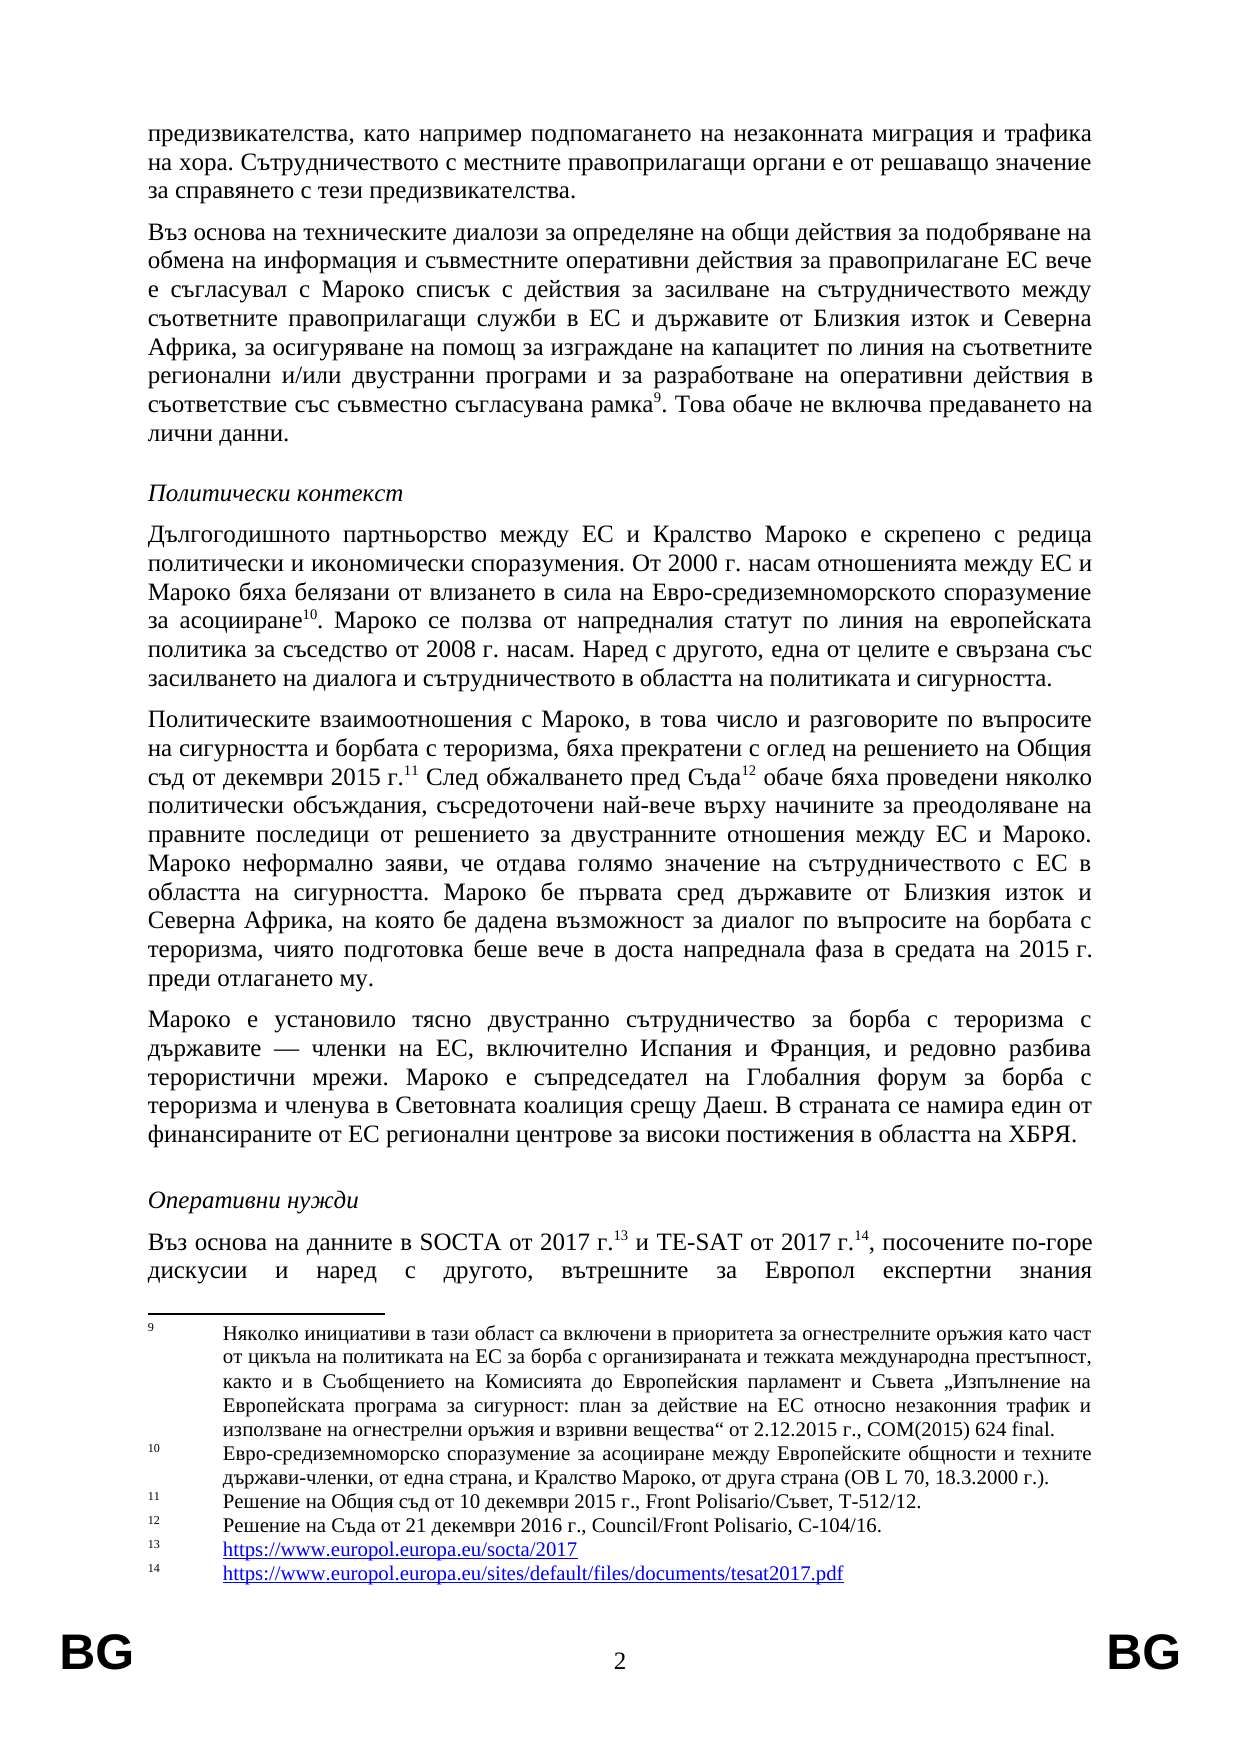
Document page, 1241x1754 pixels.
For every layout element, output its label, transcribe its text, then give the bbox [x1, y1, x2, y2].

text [148, 118, 1093, 204]
text Въз основа на техническите диалози за определяне на общи действия за подобряване на обмена на информация и съвместните оперативни действия за правоприлагане ЕС вече е съгласувал с Мароко списък с действия за засилване на сътрудничеството между съответните правоприлагащи служби в ЕС и държавите от Близкия изток и Северна Африка, за осигуряване на помощ за изграждане на капацитет по линия на съответните регионални и/или двустранни програми и за разработване на оперативни действия в съответствие със съвместно съгласувана рамка. Това обаче не включва предаването на лични данни. [148, 217, 1093, 447]
text Политическите взаимоотношения с Мароко, в това число и разговорите по въпросите на сигурността и борбата с тероризма, бяха прекратени с оглед на решението на Общия съд от декември 2015 г. След обжалването пред Съда обаче бяха проведени няколко политически обсъждания, съсредоточени най-вече върху начините за преодоляване на правните последици от решението за двустранните отношения между ЕС и Мароко. Мароко неформално заяви, че отдава голямо значение на сътрудничеството с ЕС в областта на сигурността. Мароко бе първата сред държавите от Близкия изток и Северна Африка, на която бе дадена възможност за диалог по въпросите на борбата с тероризма, чиято подготовка беше вече в доста напреднала фаза в средата на 2015 г. преди отлагането му. [148, 704, 1093, 992]
text Оперативни нужди [148, 1186, 1093, 1214]
text Дългогодишното партньорство между ЕС и Кралство Мароко е скрепено с редица политически и икономически споразумения. От 2000 г. насам отношенията между ЕС и Мароко бяха белязани от влизането в сила на Евро-средиземноморското споразумение за асоцииране. Мароко се ползва от напредналия статут по линия на европейската политика за съседство от 2008 г. насам. Наред с другото, една от целите е свързана със засилването на диалога и сътрудничеството в областта на политиката и сигурността. [148, 519, 1093, 692]
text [148, 1227, 1093, 1284]
text Политически контекст [148, 478, 1093, 507]
text Мароко е установило тясно двустранно сътрудничество за борба с тероризма с държавите — членки на ЕС, включително Испания и Франция, и редовно разбива терористични мрежи. Мароко е съпредседател на Глобалния форум за борба с тероризма и членува в Световната коалиция срещу Даеш. В страната се намира един от финансираните от ЕС регионални центрове за високи постижения в областта на ХБРЯ. [148, 1004, 1093, 1148]
